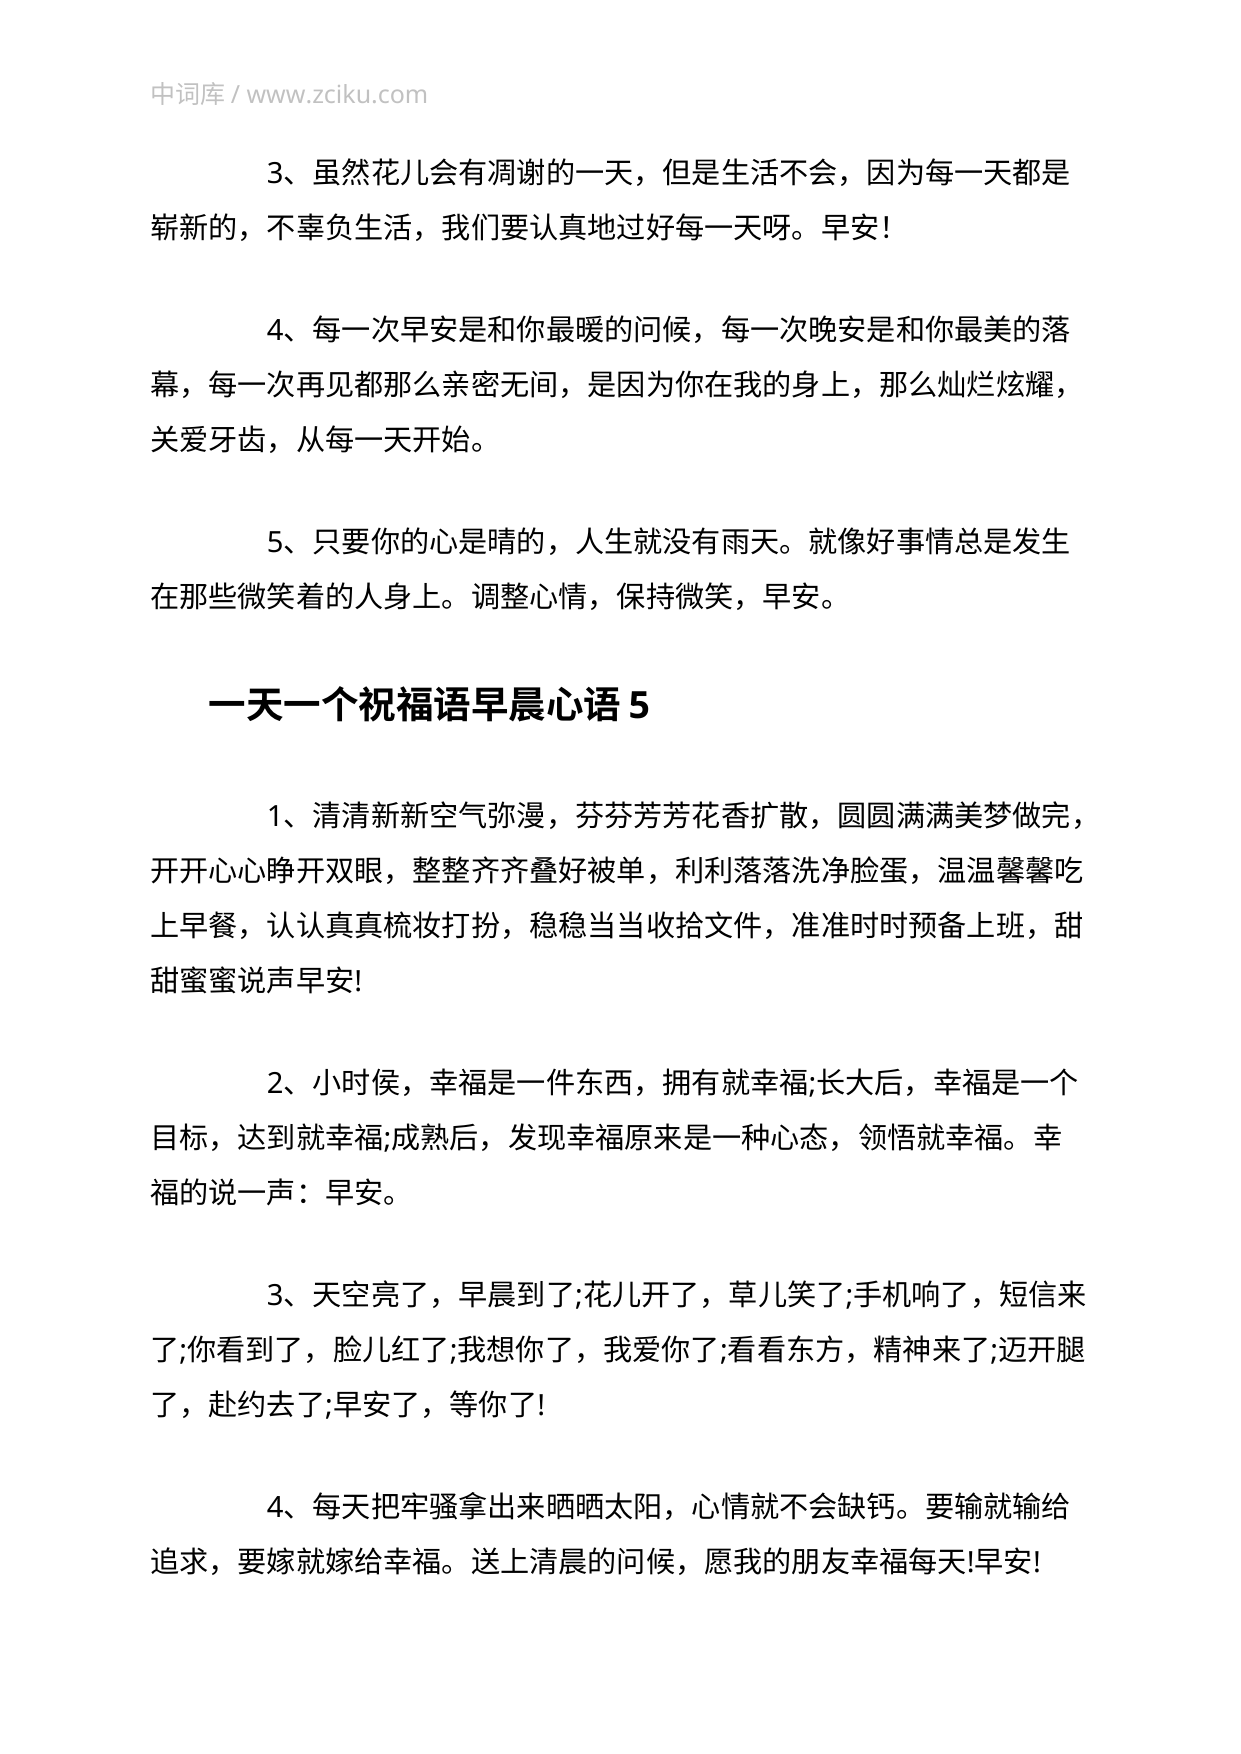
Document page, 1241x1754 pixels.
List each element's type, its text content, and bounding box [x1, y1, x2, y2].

text 4、每一次早安是和你最暖的问候，每一次晚安是和你最美的落幕，每一次再见都那么亲密无间，是因为你在我的身上，那么灿烂炫耀，关爱牙齿，从每一天开始。 [150, 307, 1090, 459]
text 一天一个祝福语早晨心语5 [150, 675, 1090, 730]
text 3、虽然花儿会有凋谢的一天，但是生活不会，因为每一天都是崭新的，不辜负生活，我们要认真地过好每一天呀。早安！ [150, 150, 1090, 247]
text 5、只要你的心是晴的，人生就没有雨天。就像好事情总是发生在那些微笑着的人身上。调整心情，保持微笑，早安。 [150, 518, 1090, 616]
text 4、每天把牢骚拿出来晒晒太阳，心情就不会缺钙。要输就输给追求，要嫁就嫁给幸福。送上清晨的问候，愿我的朋友幸福每天!早安! [150, 1483, 1090, 1581]
text 3、天空亮了，早晨到了;花儿开了，草儿笑了;手机响了，短信来了;你看到了，脸儿红了;我想你了，我爱你了;看看东方，精神来了;迈开腿了，赴约去了;早安了，等你了! [150, 1271, 1090, 1424]
text 2、小时侯，幸福是一件东西，拥有就幸福;长大后，幸福是一个目标，达到就幸福;成熟后，发现幸福原来是一种心态，领悟就幸福。幸福的说一声：早安。 [150, 1059, 1090, 1212]
text 1、清清新新空气弥漫，芬芬芳芳花香扩散，圆圆满满美梦做完，开开心心睁开双眼，整整齐齐叠好被单，利利落落洗净脸蛋，温温馨馨吃上早餐，认认真真梳妆打扮，稳稳当当收拾文件，准准时时预备上班，甜甜蜜蜜说声早安! [150, 793, 1090, 1000]
